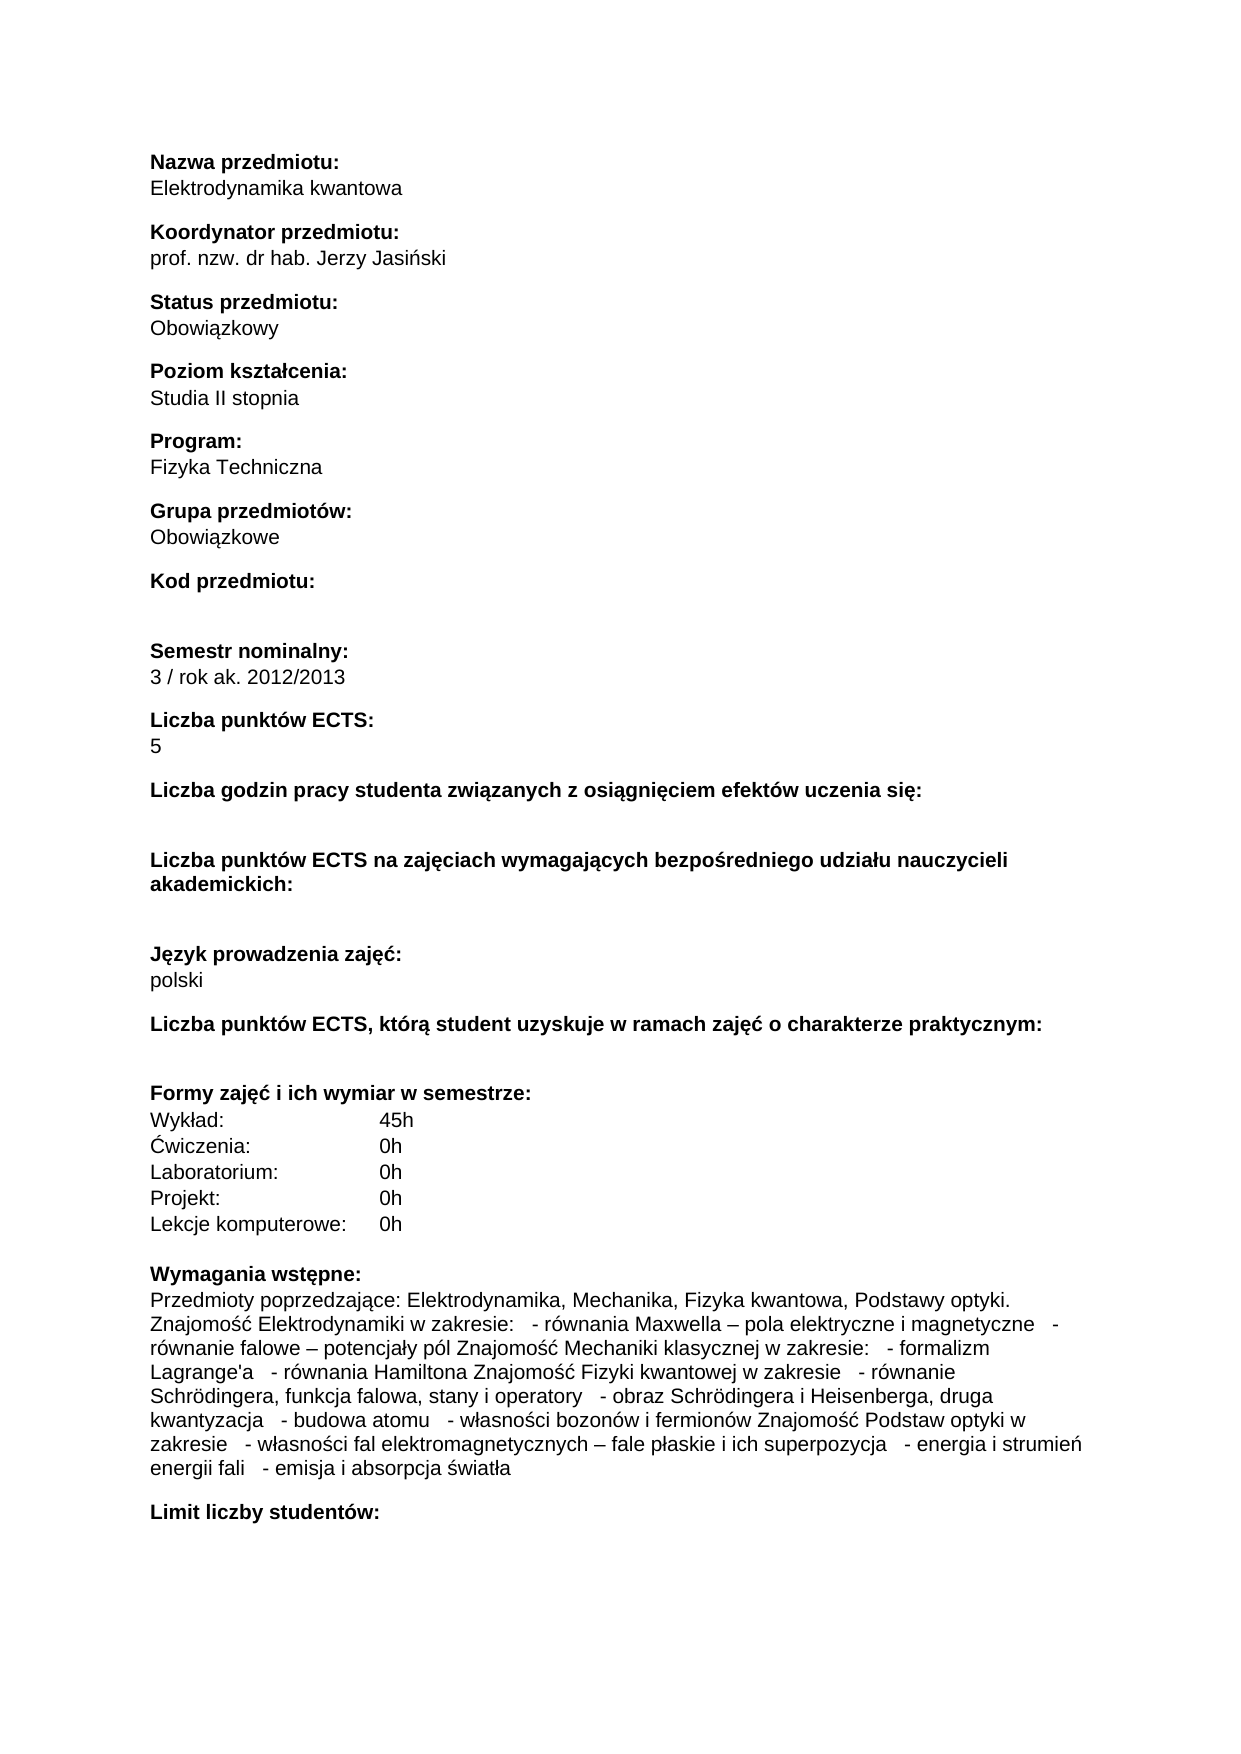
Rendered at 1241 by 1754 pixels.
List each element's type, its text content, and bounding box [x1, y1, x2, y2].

table_cell Projekt: [140, 1186, 367, 1210]
text 3 / rok ak. 2012/2013 [150, 664, 1090, 688]
table_cell 0h [369, 1158, 597, 1184]
text Elektrodynamika kwantowa [150, 176, 1090, 200]
text Studia II stopnia [150, 385, 1090, 409]
text Poziom kształcenia: [150, 359, 1090, 383]
text Język prowadzenia zajęć: [150, 942, 1090, 966]
text Przedmioty poprzedzające: Elektrodynamika, Mechanika, Fizyka kwantowa, Podstawy optyki. Znajomość Elektrodynamiki w zakresie: - równania Maxwella – pola elektryczne i magnetyczne - równanie falowe – potencjały pól Znajomość Mechaniki klasycznej w zakresie: - formalizm Lagrange'a - równania Hamiltona Znajomość Fizyki kwantowej w zakresie - równanie Schrödingera, funkcja falowa, stany i operatory - obraz Schrödingera i Heisenberga, druga kwantyzacja - budowa atomu - własności bozonów i fermionów Znajomość Podstaw optyki w zakresie - własności fal elektromagnetycznych – fale płaskie i ich superpozycja - energia i strumień energii fali - emisja i absorpcja światła [150, 1288, 1090, 1480]
text Fizyka Techniczna [150, 455, 1090, 479]
table_cell 0h [369, 1132, 597, 1158]
text Limit liczby studentów: [150, 1499, 1090, 1523]
text Obowiązkowy [150, 316, 1090, 339]
text Semestr nominalny: [150, 638, 1090, 662]
text Formy zajęć i ich wymiar w semestrze: [150, 1081, 1090, 1105]
table_cell Lekcje komputerowe: [140, 1212, 367, 1236]
text Liczba godzin pracy studenta związanych z osiągnięciem efektów uczenia się: [150, 778, 1090, 802]
text Liczba punktów ECTS: [150, 708, 1090, 732]
text Program: [150, 429, 1090, 453]
table_cell Laboratorium: [140, 1160, 367, 1184]
text Status przedmiotu: [150, 289, 1090, 313]
table_cell 0h [369, 1184, 597, 1210]
text polski [150, 968, 1090, 992]
text Nazwa przedmiotu: [150, 150, 1090, 174]
text Kod przedmiotu: [150, 569, 1090, 593]
text Grupa przedmiotów: [150, 499, 1090, 523]
text prof. nzw. dr hab. Jerzy Jasiński [150, 246, 1090, 270]
table_cell Ćwiczenia: [140, 1134, 367, 1158]
text Liczba punktów ECTS, którą student uzyskuje w ramach zajęć o charakterze praktycznym: [150, 1011, 1090, 1035]
text 5 [150, 734, 1090, 758]
text Liczba punktów ECTS na zajęciach wymagających bezpośredniego udziału nauczycieli akademickich: [150, 848, 1090, 896]
text Wymagania wstępne: [150, 1262, 1090, 1286]
text Obowiązkowe [150, 525, 1090, 549]
table_header 45h [369, 1108, 597, 1132]
table_cell 0h [369, 1210, 597, 1236]
text Koordynator przedmiotu: [150, 220, 1090, 244]
table_header Wykład: [140, 1108, 367, 1132]
